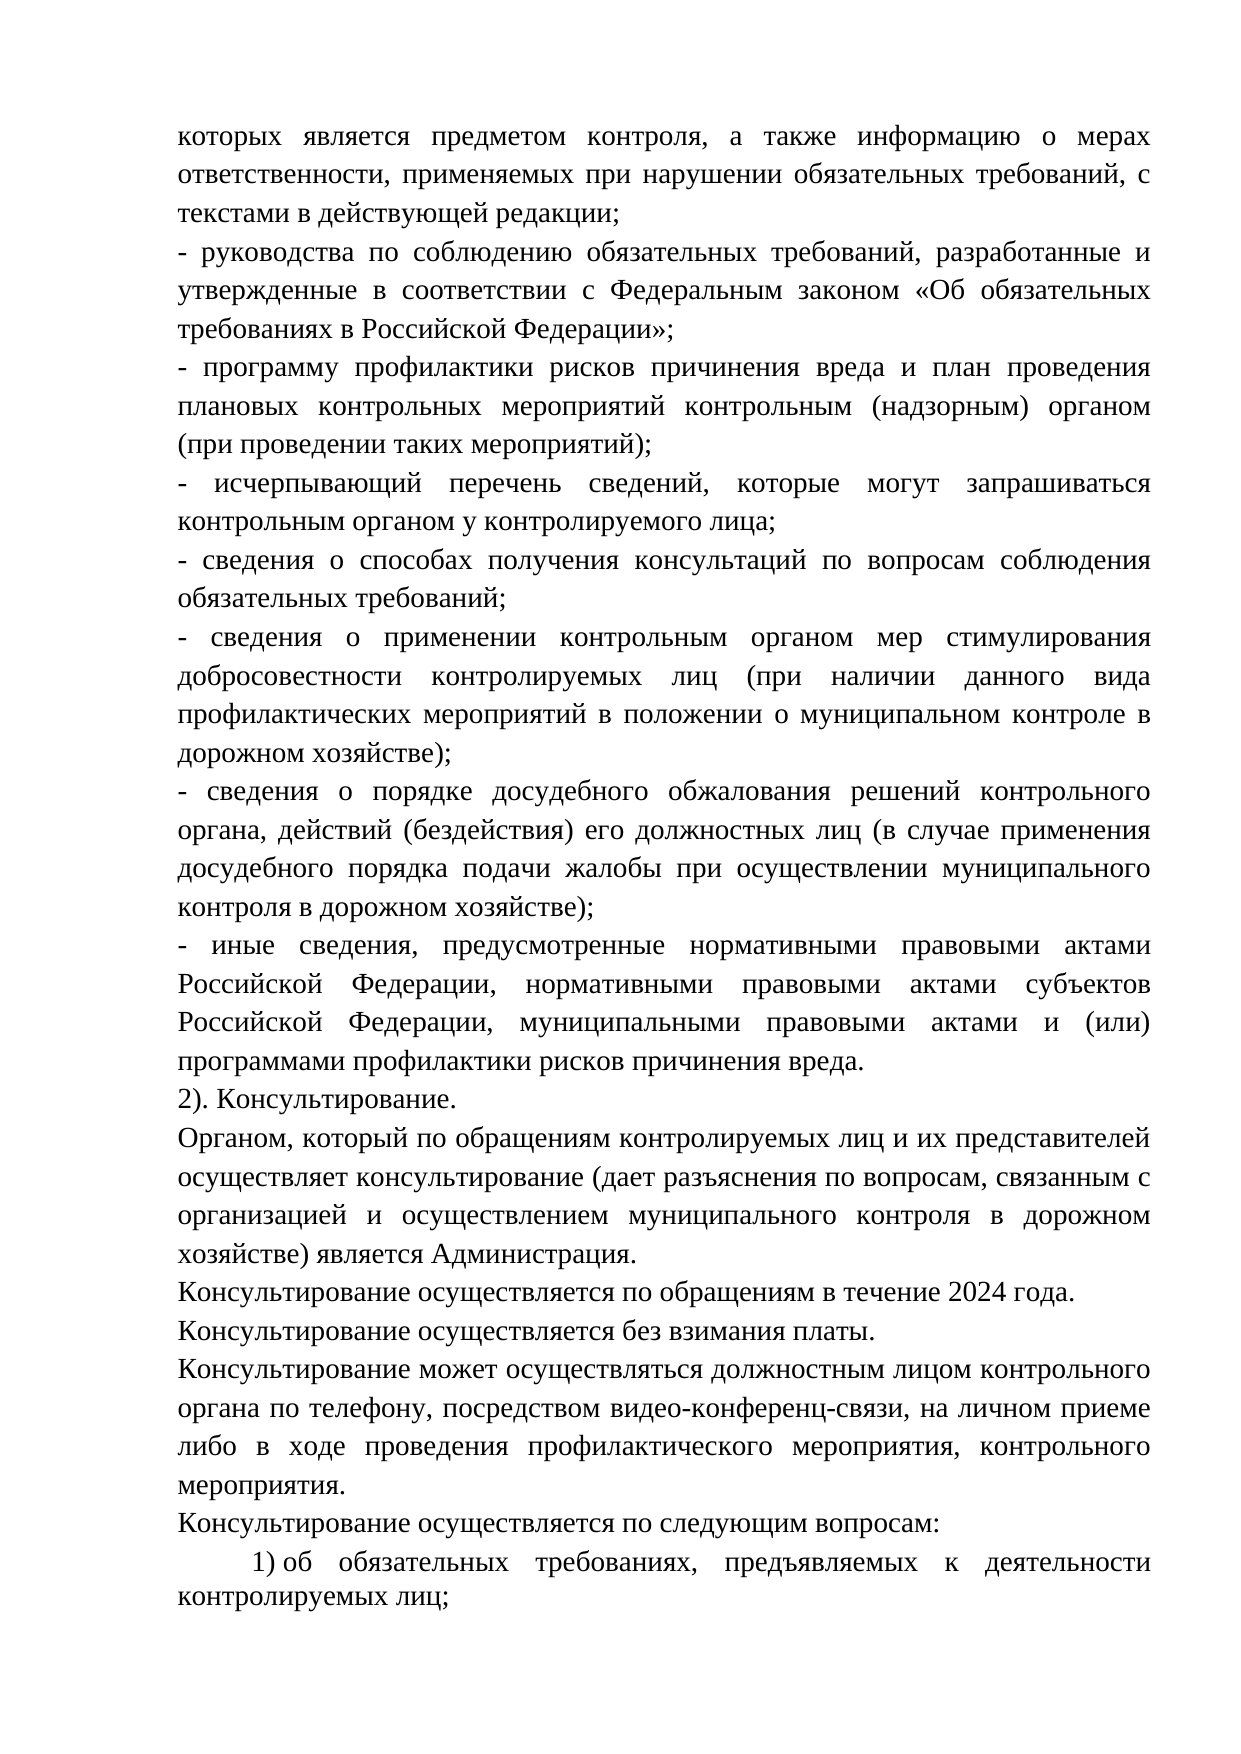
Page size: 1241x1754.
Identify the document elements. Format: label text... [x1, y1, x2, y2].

text Консультирование осуществляется без взимания платы. [177, 1313, 1152, 1346]
text - сведения о порядке досудебного обжалования решений контрольного органа, действий (бездействия) его должностных лиц (в случае применения досудебного порядка подачи жалобы при осуществлении муниципального контроля в дорожном хозяйстве); [177, 773, 1152, 922]
text Консультирование может осуществляться должностным лицом контрольного органа по телефону, посредством видео-конференц-связи, на личном приеме либо в ходе проведения профилактического мероприятия, контрольного мероприятия. [177, 1351, 1152, 1501]
text Органом, который по обращениям контролируемых лиц и их представителей осуществляет консультирование (дает разъяснения по вопросам, связанным с организацией и осуществлением муниципального контроля в дорожном хозяйстве) является Администрация. [177, 1120, 1152, 1269]
text Консультирование осуществляется по следующим вопросам: [177, 1506, 1152, 1539]
text - сведения о способах получения консультаций по вопросам соблюдения обязательных требований; [177, 542, 1152, 614]
text - программу профилактики рисков причинения вреда и план проведения плановых контрольных мероприятий контрольным (надзорным) органом (при проведении таких мероприятий); [177, 349, 1152, 460]
text Консультирование осуществляется по обращениям в течение 2024 года. [177, 1274, 1152, 1308]
text - руководства по соблюдению обязательных требований, разработанные и утвержденные в соответствии с Федеральным законом «Об обязательных требованиях в Российской Федерации»; [177, 234, 1152, 344]
text 1) об обязательных требованиях, предъявляемых к деятельности контролируемых лиц; [177, 1544, 1152, 1611]
text - сведения о применении контрольным органом мер стимулирования добросовестности контролируемых лиц (при наличии данного вида профилактических мероприятий в положении о муниципальном контроле в дорожном хозяйстве); [177, 619, 1152, 768]
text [177, 118, 1152, 229]
text 2). Консультирование. [177, 1082, 1152, 1115]
text - иные сведения, предусмотренные нормативными правовыми актами Российской Федерации, нормативными правовыми актами субъектов Российской Федерации, муниципальными правовыми актами и (или) программами профилактики рисков причинения вреда. [177, 927, 1152, 1077]
text - исчерпывающий перечень сведений, которые могут запрашиваться контрольным органом у контролируемого лица; [177, 465, 1152, 537]
